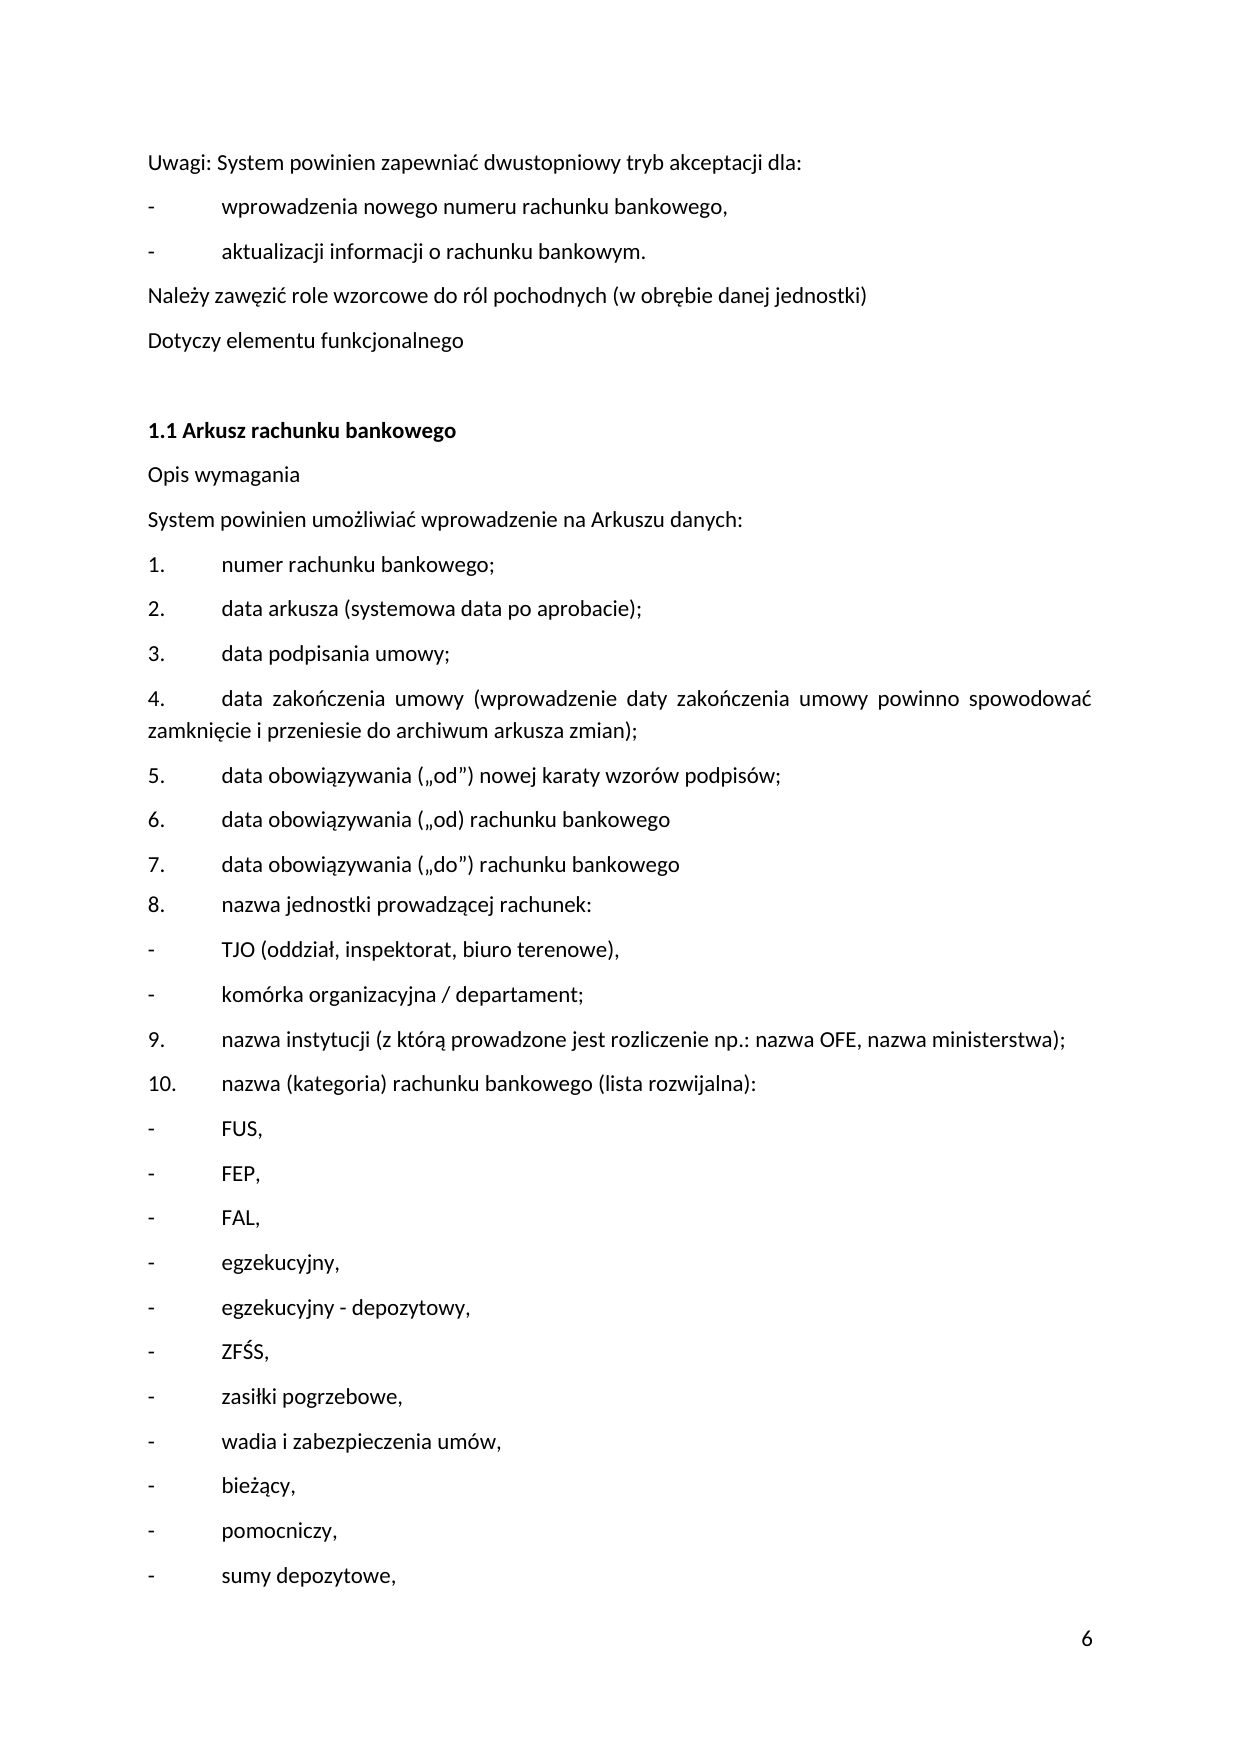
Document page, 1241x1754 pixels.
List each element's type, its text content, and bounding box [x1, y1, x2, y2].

text - TJO (oddział, inspektorat, biuro terenowe), [148, 935, 1093, 963]
text - komórka organizacyjna / departament; [148, 980, 1093, 1008]
text - FEP, [148, 1159, 1093, 1187]
text 8. nazwa jednostki prowadzącej rachunek: [148, 891, 1093, 919]
text 6. data obowiązywania („od) rachunku bankowego [148, 805, 1093, 833]
text Uwagi: System powinien zapewniać dwustopniowy tryb akceptacji dla: [148, 148, 1093, 176]
text - FAL, [148, 1203, 1093, 1231]
text - FUS, [148, 1114, 1093, 1142]
text - wadia i zabezpieczenia umów, [148, 1427, 1093, 1455]
text System powinien umożliwiać wprowadzenie na Arkuszu danych: [148, 505, 1093, 533]
text - pomocniczy, [148, 1516, 1093, 1544]
text Należy zawęzić role wzorcowe do ról pochodnych (w obrębie danej jednostki) [148, 282, 1093, 310]
text - bieżący, [148, 1472, 1093, 1499]
text 1.1 Arkusz rachunku bankowego [148, 416, 1093, 444]
text - egzekucyjny - depozytowy, [148, 1293, 1093, 1321]
text - aktualizacji informacji o rachunku bankowym. [148, 237, 1093, 265]
text - wprowadzenia nowego numeru rachunku bankowego, [148, 192, 1093, 220]
text 2. data arkusza (systemowa data po aprobacie); [148, 594, 1093, 622]
text 1. numer rachunku bankowego; [148, 550, 1093, 578]
text - sumy depozytowe, [148, 1561, 1093, 1589]
text 4. data zakończenia umowy (wprowadzenie daty zakończenia umowy powinno spowodować zamknięcie i przeniesie do archiwum arkusza zmian); [148, 684, 1093, 744]
text 7. data obowiązywania („do”) rachunku bankowego [148, 850, 1093, 878]
text 3. data podpisania umowy; [148, 639, 1093, 667]
text 10. nazwa (kategoria) rachunku bankowego (lista rozwijalna): [148, 1069, 1093, 1097]
text - ZFŚS, [148, 1337, 1093, 1366]
text Opis wymagania [148, 460, 1093, 488]
text - egzekucyjny, [148, 1248, 1093, 1276]
text Dotyczy elementu funkcjonalnego [148, 326, 1093, 354]
text 5. data obowiązywania („od”) nowej karaty wzorów podpisów; [148, 761, 1093, 789]
text 9. nazwa instytucji (z którą prowadzone jest rozliczenie np.: nazwa OFE, nazwa ministerstwa); [148, 1025, 1093, 1053]
text - zasiłki pogrzebowe, [148, 1382, 1093, 1410]
